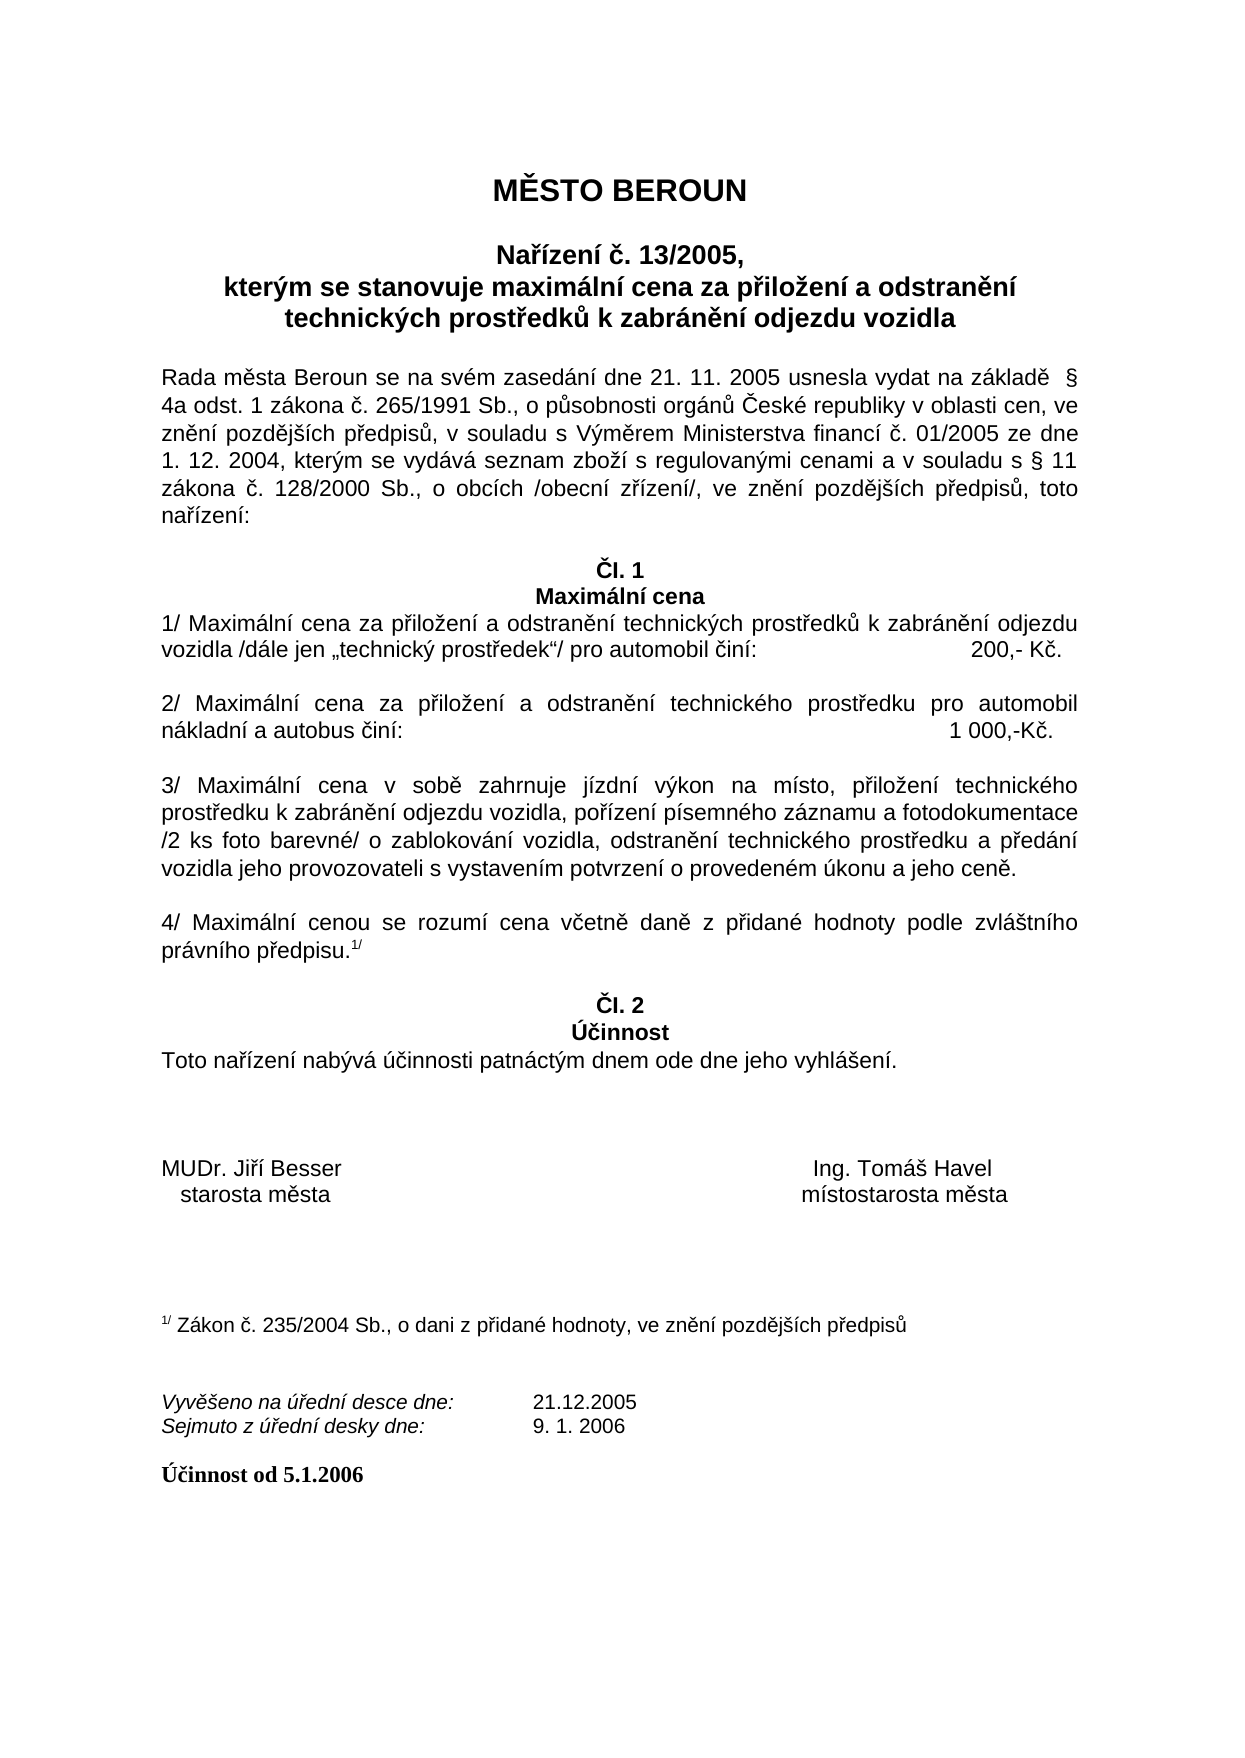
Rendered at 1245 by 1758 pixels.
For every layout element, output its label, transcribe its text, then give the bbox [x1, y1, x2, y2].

text 1/ Maximální cena za přiložení a odstranění technických prostředků k zabránění odjezdu vozidla /dále jen „technický prostředek“/ pro automobil činí: 200,- Kč. [161, 610, 1079, 662]
text starosta města místostarosta města [161, 1181, 1079, 1208]
text 3/ Maximální cena v sobě zahrnuje jízdní výkon na místo, přiložení technického prostředku k zabránění odjezdu vozidla, pořízení písemného záznamu a fotodokumentace /2 ks foto barevné/ o zablokování vozidla, odstranění technického prostředku a předání vozidla jeho provozovateli s vystavením potvrzení o provedeném úkonu a jeho ceně. [161, 772, 1079, 881]
text 2/ Maximální cena za přiložení a odstranění technického prostředku pro automobil nákladní a autobus činí: 1 000,-Kč. [161, 689, 1079, 743]
text MUDr. Jiří Besser Ing. Tomáš Havel [161, 1155, 1079, 1181]
text Vyvěšeno na úřední desce dne: 21.12.2005 [161, 1390, 1079, 1414]
text Účinnost od 5.1.2006 [161, 1461, 1079, 1487]
text 4/ Maximální cenou se rozumí cena včetně daně z přidané hodnoty podle zvláštního právního předpisu.1/ [161, 909, 1079, 963]
text ČI. 1 Maximální cena [161, 557, 1079, 610]
text Rada města Beroun se na svém zasedání dne 21. 11. 2005 usnesla vydat na základě § 4a odst. 1 zákona č. 265/1991 Sb., o působnosti orgánů České republiky v oblasti cen, ve znění pozdějších předpisů, v souladu s Výměrem Ministerstva financí č. 01/2005 ze dne 1. 12. 2004, kterým se vydává seznam zboží s regulovanými cenami a v souladu s § 11 zákona č. 128/2000 Sb., o obcích /obecní zřízení/, ve znění pozdějších předpisů, toto nařízení: [161, 364, 1079, 529]
text ČI. 2 Účinnost [161, 992, 1079, 1046]
text 1/ Zákon č. 235/2004 Sb., o dani z přidané hodnoty, ve znění pozdějších předpisů [161, 1313, 1079, 1337]
text Sejmuto z úřední desky dne: 9. 1. 2006 [161, 1414, 1079, 1438]
text MĚSTO BEROUN [161, 172, 1079, 208]
text Toto nařízení nabývá účinnosti patnáctým dnem ode dne jeho vyhlášení. [161, 1047, 1079, 1073]
text Nařízení č. 13/2005, kterým se stanovuje maximální cena za přiložení a odstranění technických prostředků k zabránění odjezdu vozidla [161, 239, 1079, 333]
